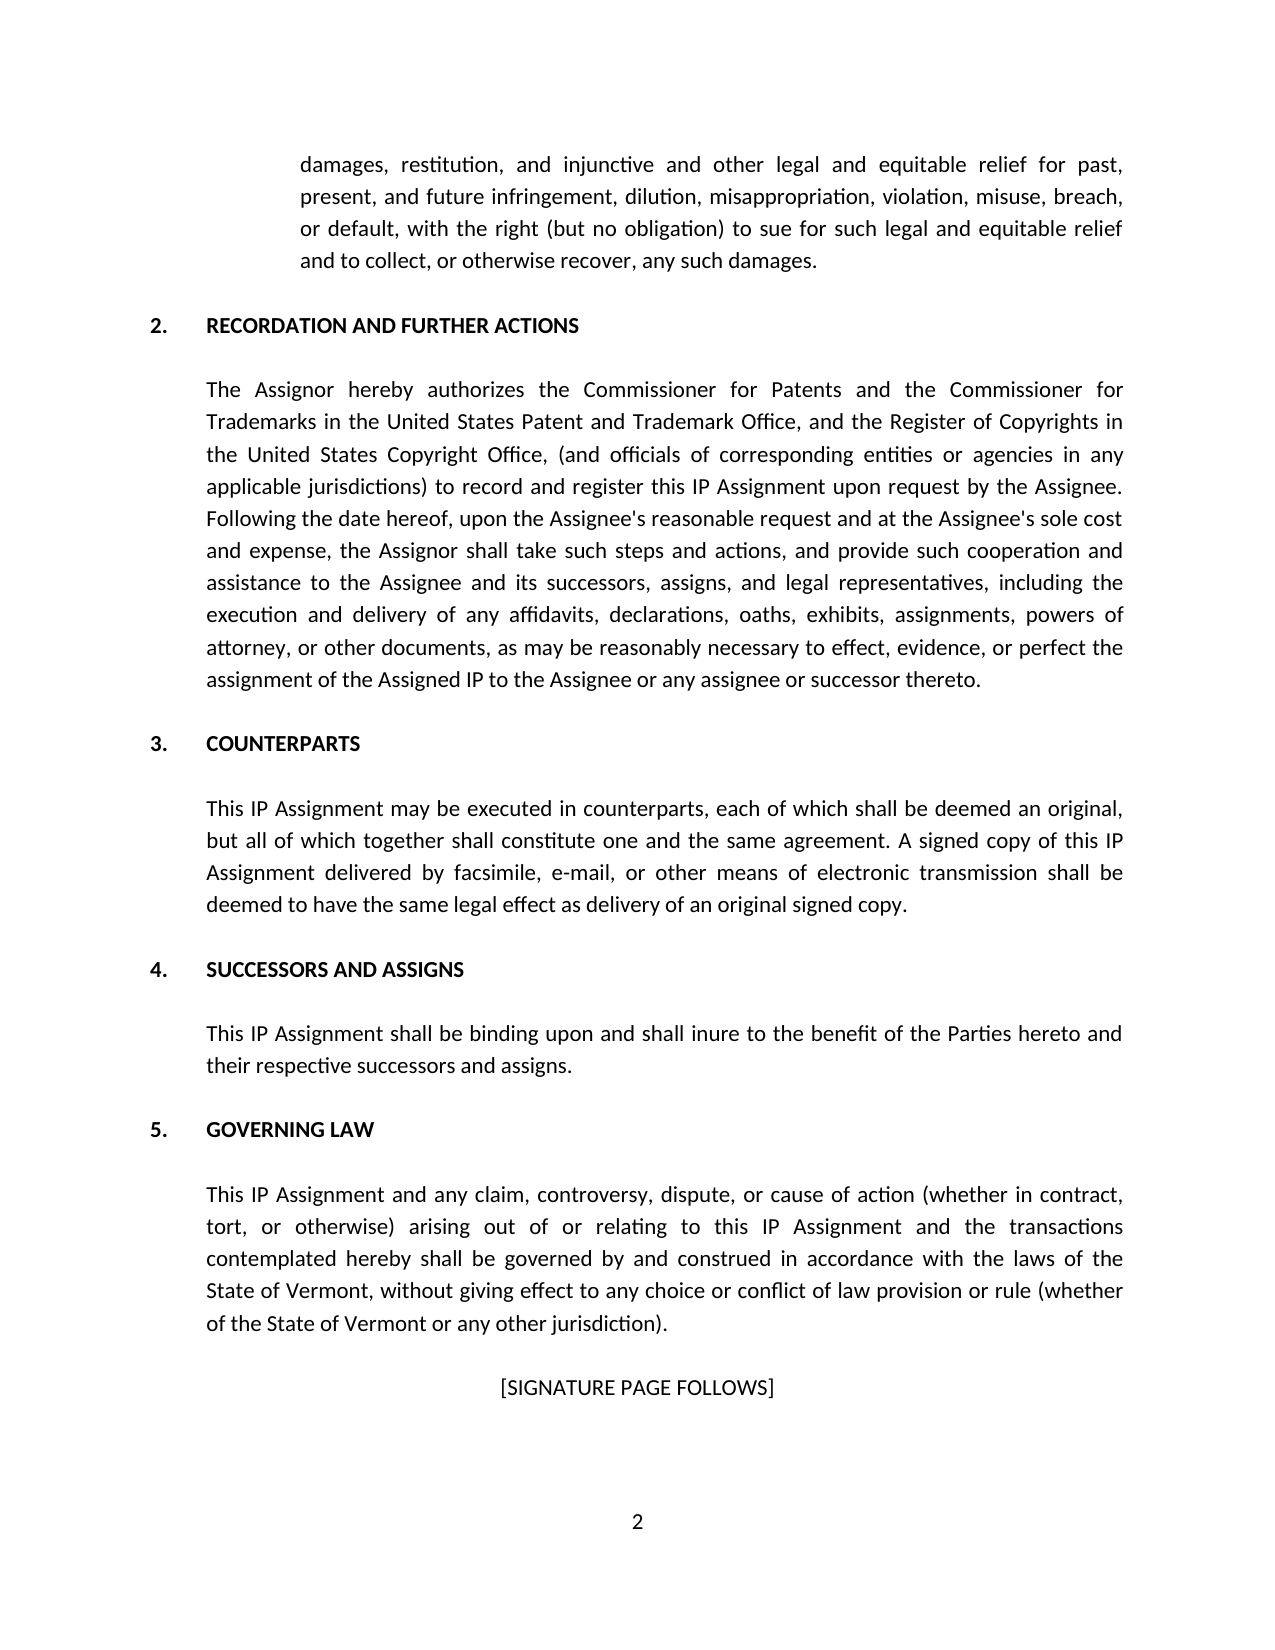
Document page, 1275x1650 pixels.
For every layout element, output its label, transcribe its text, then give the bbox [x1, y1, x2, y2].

list SUCCESSORS AND ASSIGNS [150, 955, 1125, 983]
list This IP Assignment and any claim, controversy, dispute, or cause of action (whether in contract, tort, or otherwise) arising out of or relating to this IP Assignment and the transactions contemplated hereby shall be governed by and construed in accordance with the laws of the State of Vermont, without giving effect to any choice or conflict of law provision or rule (whether of the State of Vermont or any other jurisdiction). [206, 1180, 1125, 1337]
list RECORDATION AND FURTHER ACTIONS [150, 311, 1125, 339]
list This IP Assignment shall be binding upon and shall inure to the benefit of the Parties hereto and their respective successors and assigns. [206, 1019, 1125, 1079]
list [SIGNATURE PAGE FOLLOWS] [150, 1373, 1125, 1401]
list GOVERNING LAW [150, 1116, 1125, 1144]
list This IP Assignment may be executed in counterparts, each of which shall be deemed an original, but all of which together shall constitute one and the same agreement. A signed copy of this IP Assignment delivered by facsimile, e-mail, or other means of electronic transmission shall be deemed to have the same legal effect as delivery of an original signed copy. [206, 794, 1125, 918]
list The Assignor hereby authorizes the Commissioner for Patents and the Commissioner for Trademarks in the United States Patent and Trademark Office, and the Register of Copyrights in the United States Copyright Office, (and officials of corresponding entities or agencies in any applicable jurisdictions) to record and register this IP Assignment upon request by the Assignee. Following the date hereof, upon the Assignee's reasonable request and at the Assignee's sole cost and expense, the Assignor shall take such steps and actions, and provide such cooperation and assistance to the Assignee and its successors, assigns, and legal representatives, including the execution and delivery of any affidavits, declarations, oaths, exhibits, assignments, powers of attorney, or other documents, as may be reasonably necessary to effect, evidence, or perfect the assignment of the Assigned IP to the Assignee or any assignee or successor thereto. [206, 375, 1125, 693]
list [206, 150, 1125, 274]
list COUNTERPARTS [150, 729, 1125, 757]
